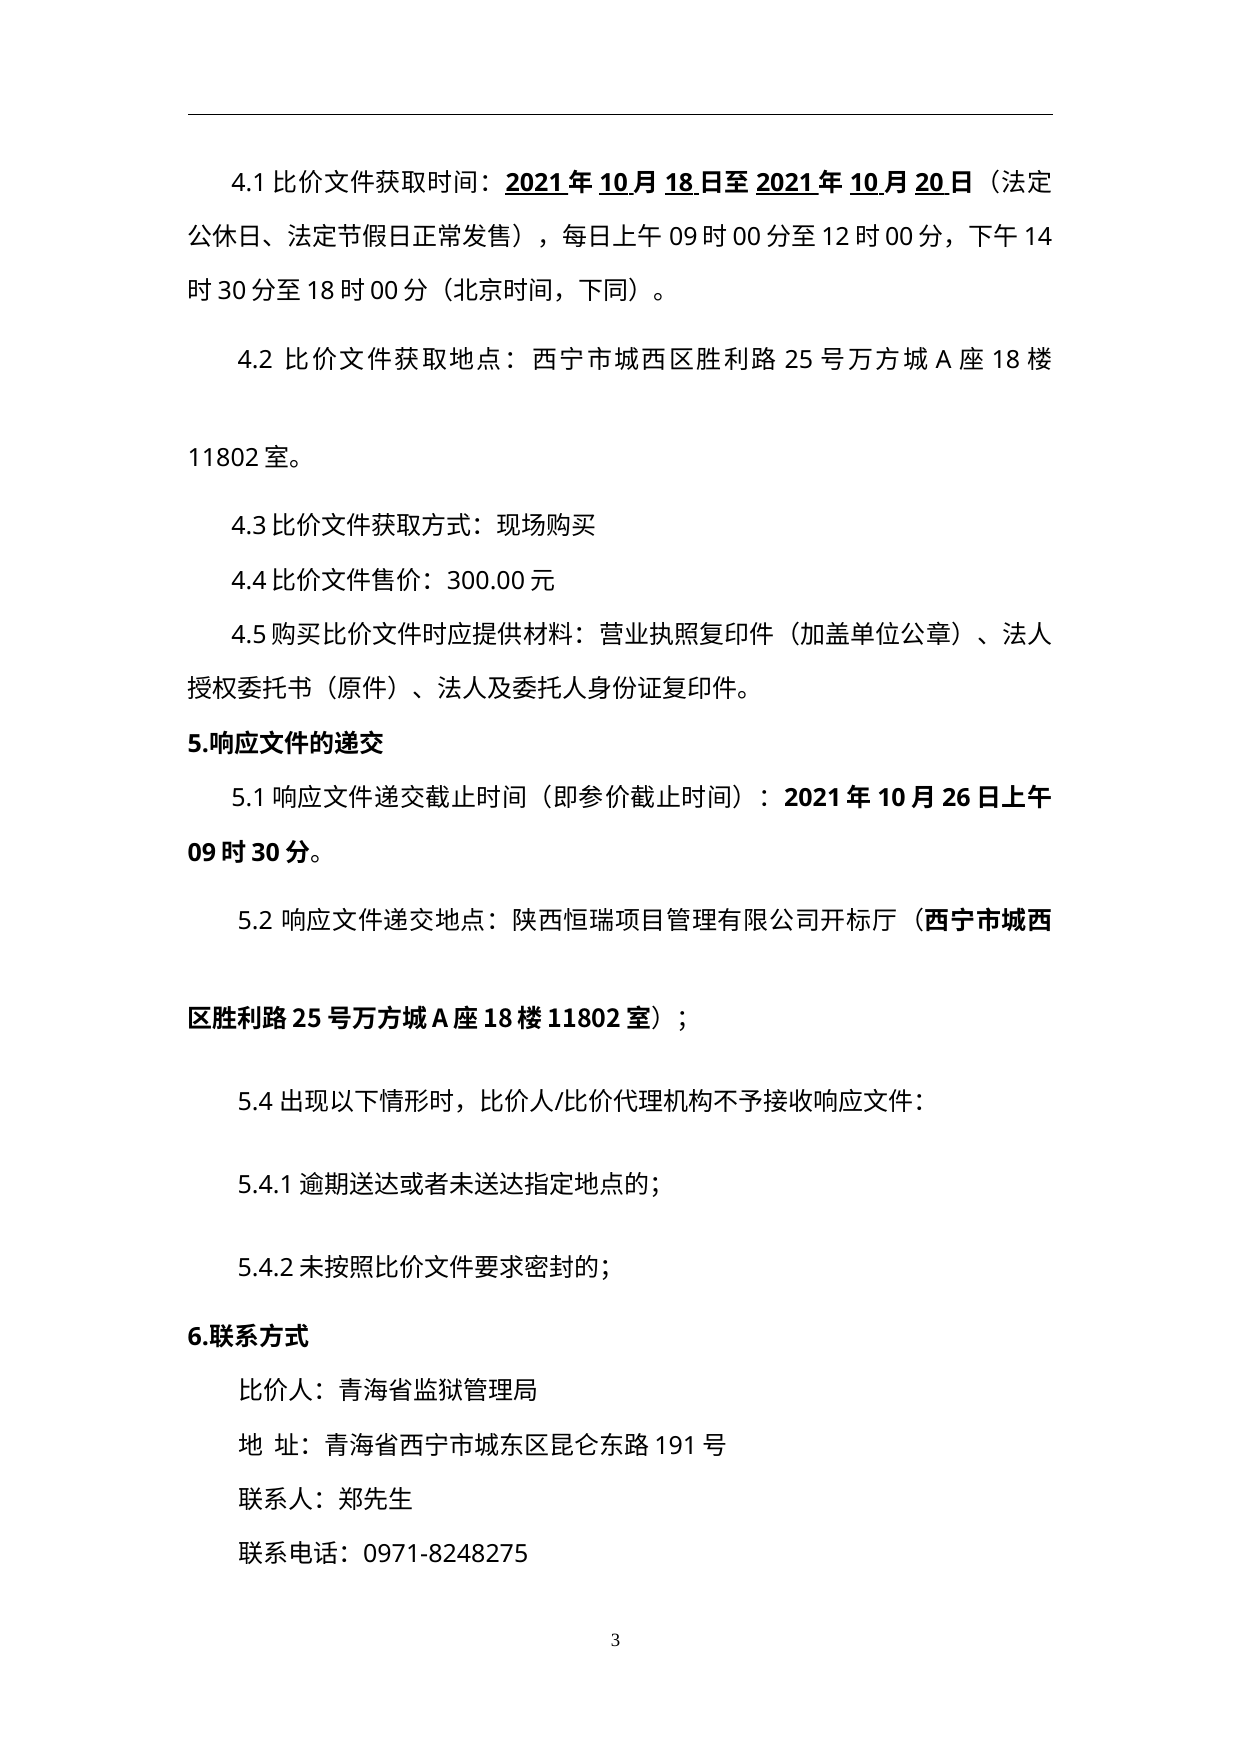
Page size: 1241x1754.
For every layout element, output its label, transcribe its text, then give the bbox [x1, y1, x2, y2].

text 5.4.1逾期送达或者未送达指定地点的； [187, 1150, 1053, 1215]
text 5.响应文件的递交 [187, 723, 1053, 759]
text 比价人：青海省监狱管理局 [187, 1371, 1053, 1407]
text 4.1比价文件获取时间：2021年10月18日至2021年10月20日（法定公休日、法定节假日正常发售），每日上午09时00分至12时00分，下午14时30分至18时00分（北京时间，下同）。 [187, 162, 1053, 307]
text 地 址：青海省西宁市城东区昆仑东路191号 [187, 1425, 1053, 1461]
text 联系人：郑先生 [187, 1479, 1053, 1516]
text 5.4.2未按照比价文件要求密封的； [187, 1233, 1053, 1298]
text 4.2 比价文件获取地点：西宁市城西区胜利路25号万方城A座18楼11802室。 [187, 325, 1053, 488]
text 6.联系方式 [187, 1316, 1053, 1353]
text 4.5购买比价文件时应提供材料：营业执照复印件（加盖单位公章）、法人授权委托书（原件）、法人及委托人身份证复印件。 [187, 614, 1053, 705]
text 4.3比价文件获取方式：现场购买 [187, 506, 1053, 542]
text 5.2 响应文件递交地点：陕西恒瑞项目管理有限公司开标厅（西宁市城西区胜利路25号万方城A座18楼11802室）； [187, 886, 1053, 1049]
text 4.4比价文件售价：300.00元 [187, 560, 1053, 596]
text 5.4 出现以下情形时，比价人/比价代理机构不予接收响应文件： [187, 1067, 1053, 1132]
text 联系电话：0971-8248275 [187, 1534, 1053, 1570]
text 5.1响应文件递交截止时间（即参价截止时间）：2021年10月26日上午09时30分。 [187, 778, 1053, 868]
